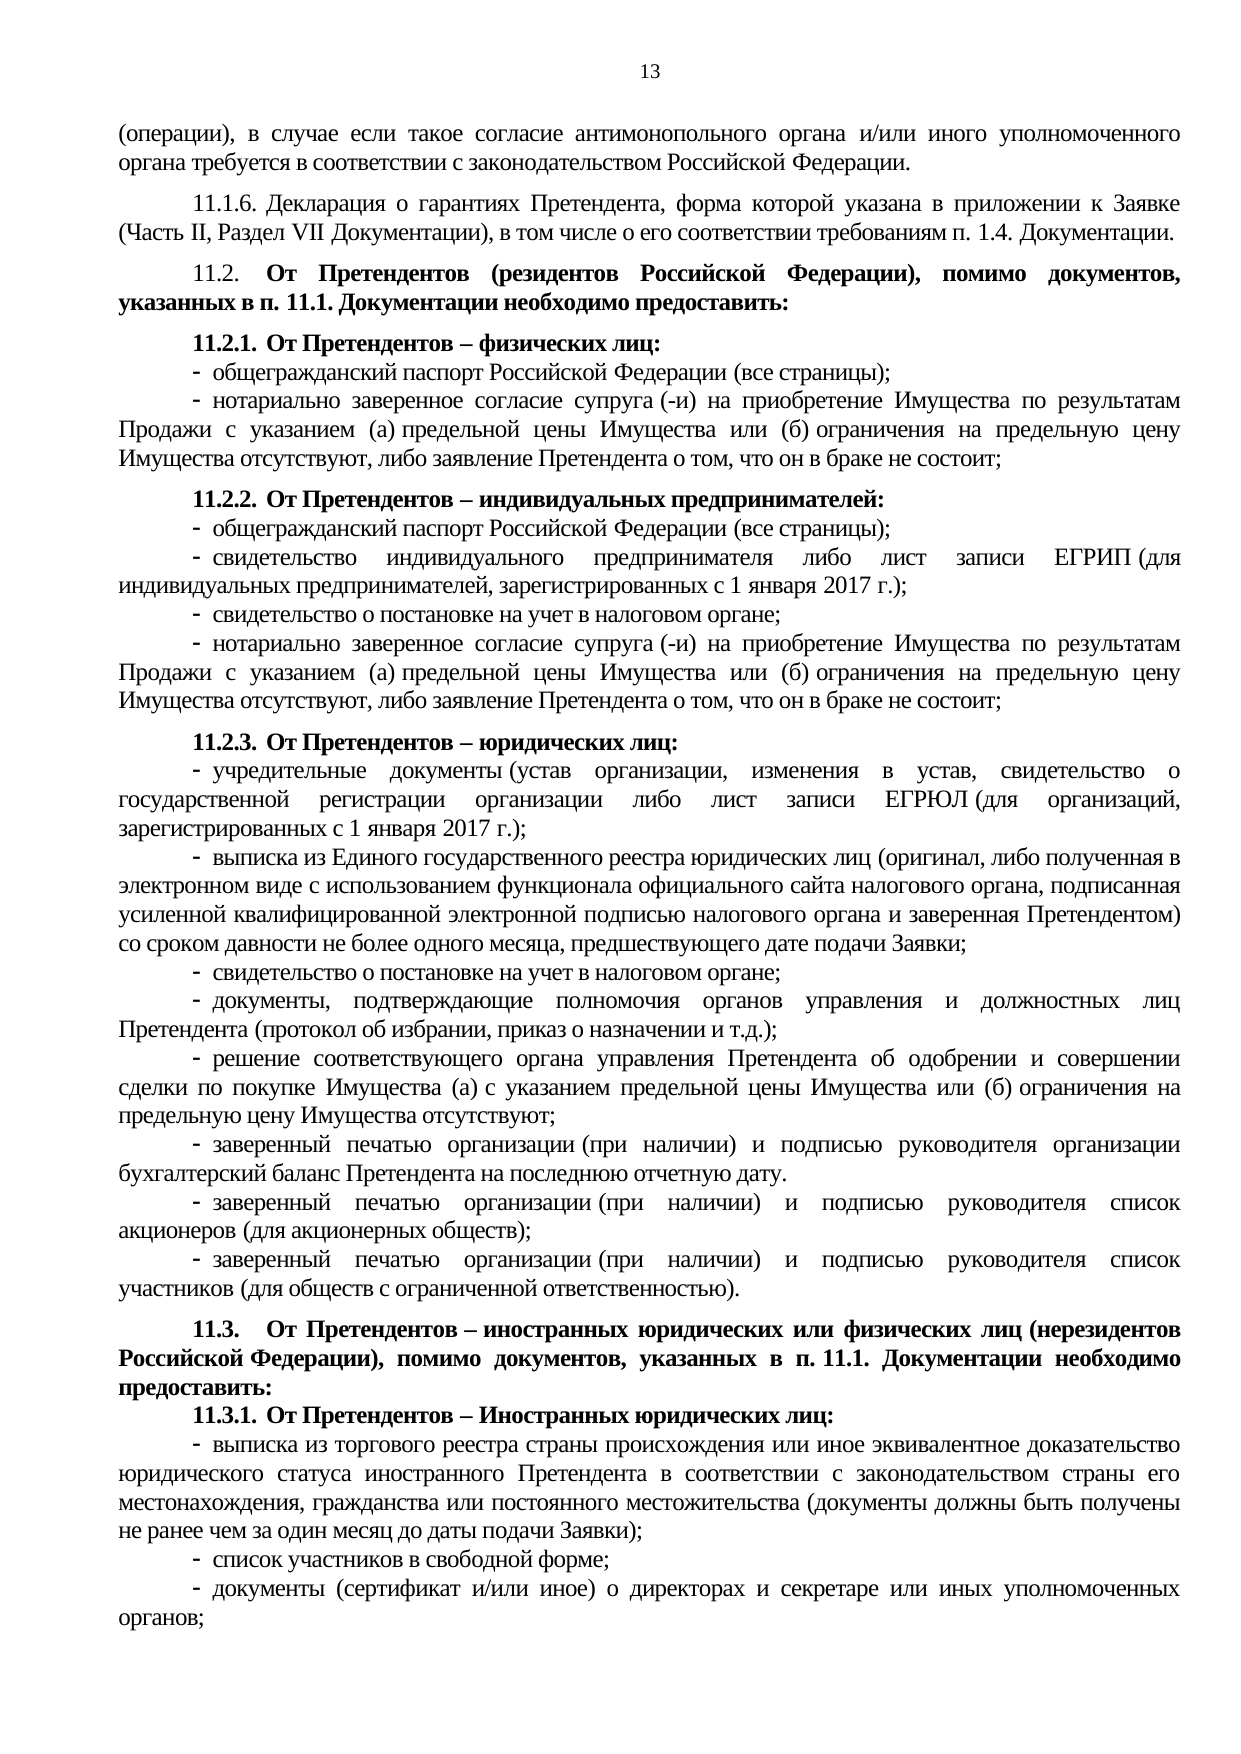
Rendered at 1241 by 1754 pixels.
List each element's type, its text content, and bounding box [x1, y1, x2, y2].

list документы, подтверждающие полномочия органов управления и должностных лиц Претендента (протокол об избрании, приказ о назначении и т.д.); [118, 986, 1181, 1043]
list заверенный печатью организации (при наличии) и подписью руководителя список акционеров (для акционерных обществ); [118, 1187, 1181, 1244]
list нотариально заверенное согласие супруга (-и) на приобретение Имущества по результатам Продажи с указанием (а) предельной цены Имущества или (б) ограничения на предельную цену Имущества отсутствуют, либо заявление Претендента о том, что он в браке не состоит; [118, 628, 1181, 714]
list свидетельство о постановке на учет в налоговом органе; [118, 599, 1181, 628]
list список участников в свободной форме; [118, 1544, 1181, 1573]
list От Претендентов – индивидуальных предпринимателей: [118, 484, 1181, 513]
list нотариально заверенное согласие супруга (-и) на приобретение Имущества по результатам Продажи с указанием (а) предельной цены Имущества или (б) ограничения на предельную цену Имущества отсутствуют, либо заявление Претендента о том, что он в браке не состоит; [118, 386, 1181, 472]
list Декларация о гарантиях Претендента, форма которой указана в приложении к Заявке (Часть II, Раздел VII Документации), в том числе о его соответствии требованиям п. 1.4. Документации. [118, 188, 1181, 246]
list общегражданский паспорт Российской Федерации (все страницы); [118, 357, 1181, 386]
list выписка из торгового реестра страны происхождения или иное эквивалентное доказательство юридического статуса иностранного Претендента в соответствии с законодательством страны его местонахождения, гражданства или постоянного местожительства (документы должны быть получены не ранее чем за один месяц до даты подачи Заявки); [118, 1429, 1181, 1544]
list общегражданский паспорт Российской Федерации (все страницы); [118, 513, 1181, 542]
list документы (сертификат и/или иное) о директорах и секретаре или иных уполномоченных органов; [118, 1573, 1181, 1631]
list выписка из Единого государственного реестра юридических лиц (оригинал, либо полученная в электронном виде с использованием функционала официального сайта налогового органа, подписанная усиленной квалифицированной электронной подписью налогового органа и заверенная Претендентом) со сроком давности не более одного месяца, предшествующего дате подачи Заявки; [118, 842, 1181, 957]
list учредительные документы (устав организации, изменения в устав, свидетельство о государственной регистрации организации либо лист записи ЕГРЮЛ (для организаций, зарегистрированных с 1 января 2017 г.); [118, 756, 1181, 842]
list заверенный печатью организации (при наличии) и подписью руководителя список участников (для обществ с ограниченной ответственностью). [118, 1244, 1181, 1302]
list От Претендентов – физических лиц: [118, 328, 1181, 357]
list От Претендентов (резидентов Российской Федерации), помимо документов, указанных в п. 11.1. Документации необходимо предоставить: [118, 258, 1181, 316]
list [118, 118, 1181, 176]
list решение соответствующего органа управления Претендента об одобрении и совершении сделки по покупке Имущества (а) с указанием предельной цены Имущества или (б) ограничения на предельную цену Имущества отсутствуют; [118, 1043, 1181, 1129]
list От Претендентов – иностранных юридических или физических лиц (нерезидентов Российской Федерации), помимо документов, указанных в п. 11.1. Документации необходимо предоставить: [118, 1314, 1181, 1401]
list свидетельство о постановке на учет в налоговом органе; [118, 957, 1181, 986]
list От Претендентов – Иностранных юридических лиц: [118, 1401, 1181, 1429]
list свидетельство индивидуального предпринимателя либо лист записи ЕГРИП (для индивидуальных предпринимателей, зарегистрированных с 1 января 2017 г.); [118, 542, 1181, 599]
list От Претендентов – юридических лиц: [118, 727, 1181, 756]
list заверенный печатью организации (при наличии) и подписью руководителя организации бухгалтерский баланс Претендента на последнюю отчетную дату. [118, 1129, 1181, 1187]
